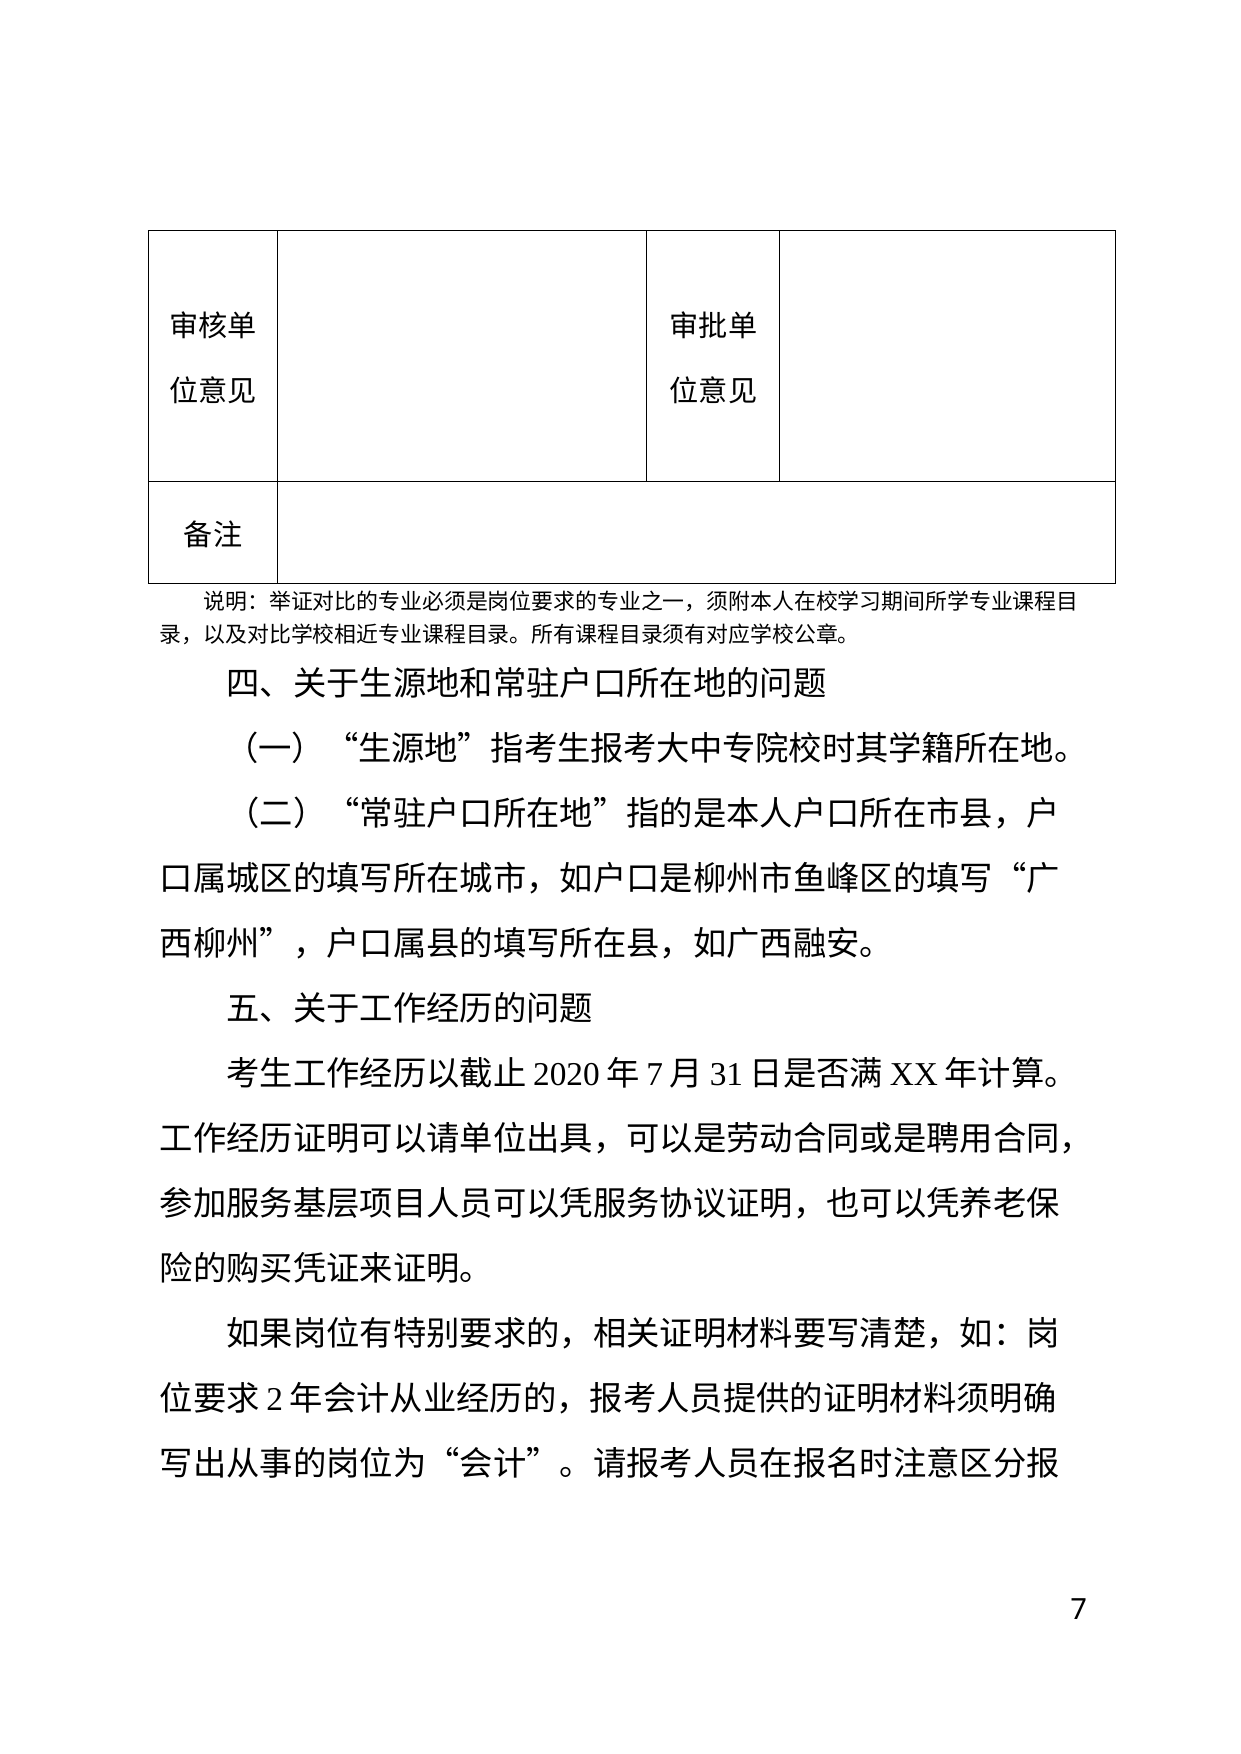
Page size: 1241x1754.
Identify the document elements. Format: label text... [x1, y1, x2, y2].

table_cell 审批单位意见 [647, 231, 779, 481]
text 五、关于工作经历的问题 [159, 974, 1087, 1039]
table_cell 备注 [149, 482, 277, 583]
table_cell 审核单位意见 [149, 231, 277, 481]
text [159, 1299, 1087, 1494]
table_cell [780, 231, 1115, 481]
text 考生工作经历以截止2020年7月31日是否满XX年计算。工作经历证明可以请单位出具，可以是劳动合同或是聘用合同，参加服务基层项目人员可以凭服务协议证明，也可以凭养老保险的购买凭证来证明。 [159, 1039, 1087, 1299]
table_cell [278, 482, 1115, 583]
text 四、关于生源地和常驻户口所在地的问题 [159, 649, 1087, 714]
table_cell [278, 231, 646, 481]
text （二）“常驻户口所在地”指的是本人户口所在市县，户口属城区的填写所在城市，如户口是柳州市鱼峰区的填写“广西柳州”，户口属县的填写所在县，如广西融安。 [159, 779, 1087, 974]
text （一）“生源地”指考生报考大中专院校时其学籍所在地。 [159, 714, 1087, 779]
text 说明：举证对比的专业必须是岗位要求的专业之一，须附本人在校学习期间所学专业课程目录，以及对比学校相近专业课程目录。所有课程目录须有对应学校公章。 [159, 584, 1087, 649]
